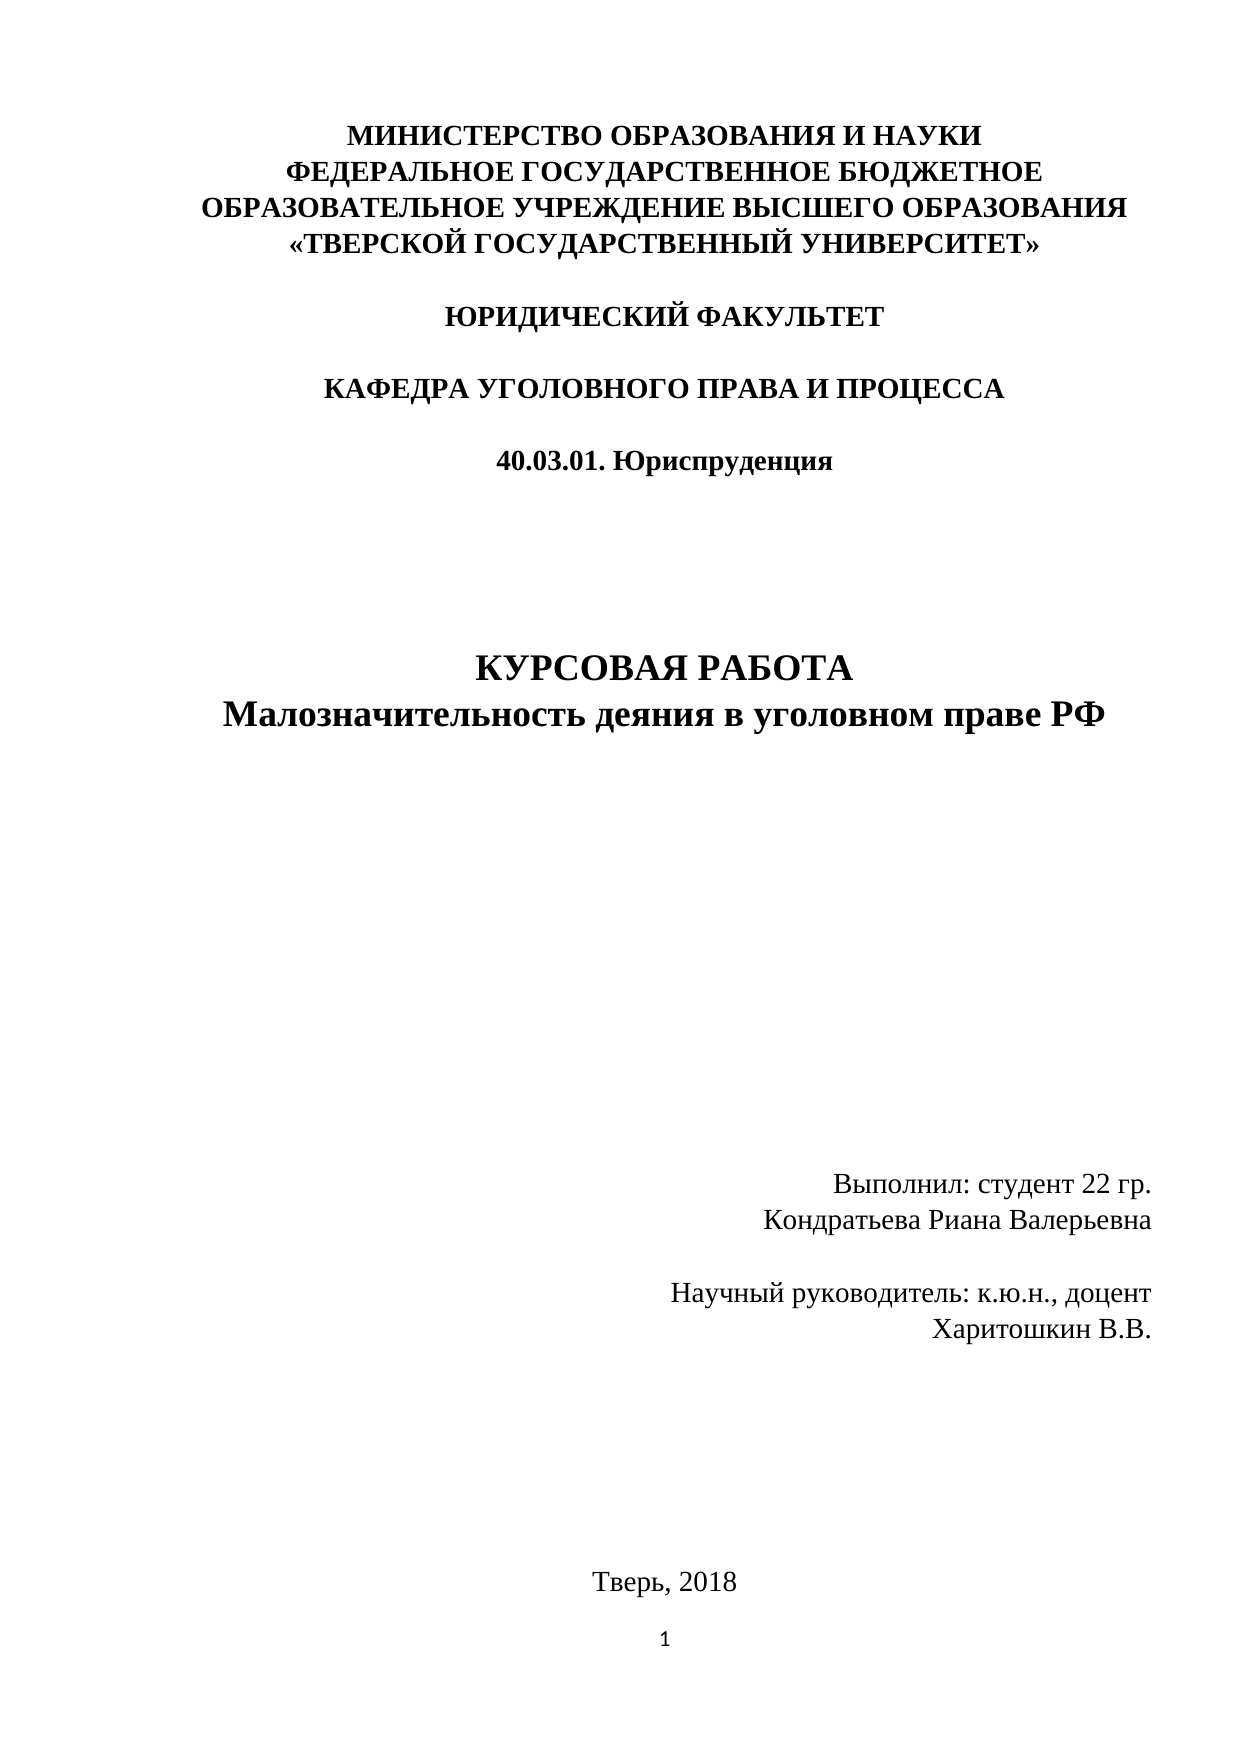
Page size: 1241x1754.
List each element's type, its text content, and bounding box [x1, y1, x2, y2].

text Тверь, 2018 [177, 1564, 1152, 1597]
text ФЕДЕРАЛЬНОЕ ГОСУДАРСТВЕННОЕ БЮДЖЕТНОЕ [177, 154, 1152, 188]
text Выполнил: студент 22 гр. [177, 1166, 1152, 1200]
text МИНИСТЕРСТВО ОБРАЗОВАНИЯ И НАУКИ [177, 118, 1152, 152]
text ОБРАЗОВАТЕЛЬНОЕ УЧРЕЖДЕНИЕ ВЫСШЕГО ОБРАЗОВАНИЯ [177, 190, 1152, 224]
text Харитошкин В.В. [177, 1311, 1152, 1344]
text КУРСОВАЯ РАБОТА [177, 645, 1152, 688]
text Научный руководитель: к.ю.н., доцент [177, 1275, 1152, 1308]
text «ТВЕРСКОЙ ГОСУДАРСТВЕННЫЙ УНИВЕРСИТЕТ» [177, 227, 1152, 260]
text Кондратьева Риана Валерьевна [177, 1202, 1152, 1236]
text Малозначительность деяния в уголовном праве РФ [177, 692, 1152, 735]
text 40.03.01. Юриспруденция [177, 443, 1152, 477]
text ЮРИДИЧЕСКИЙ ФАКУЛЬТЕТ [177, 299, 1152, 332]
text КАФЕДРА УГОЛОВНОГО ПРАВА И ПРОЦЕССА [177, 371, 1152, 405]
